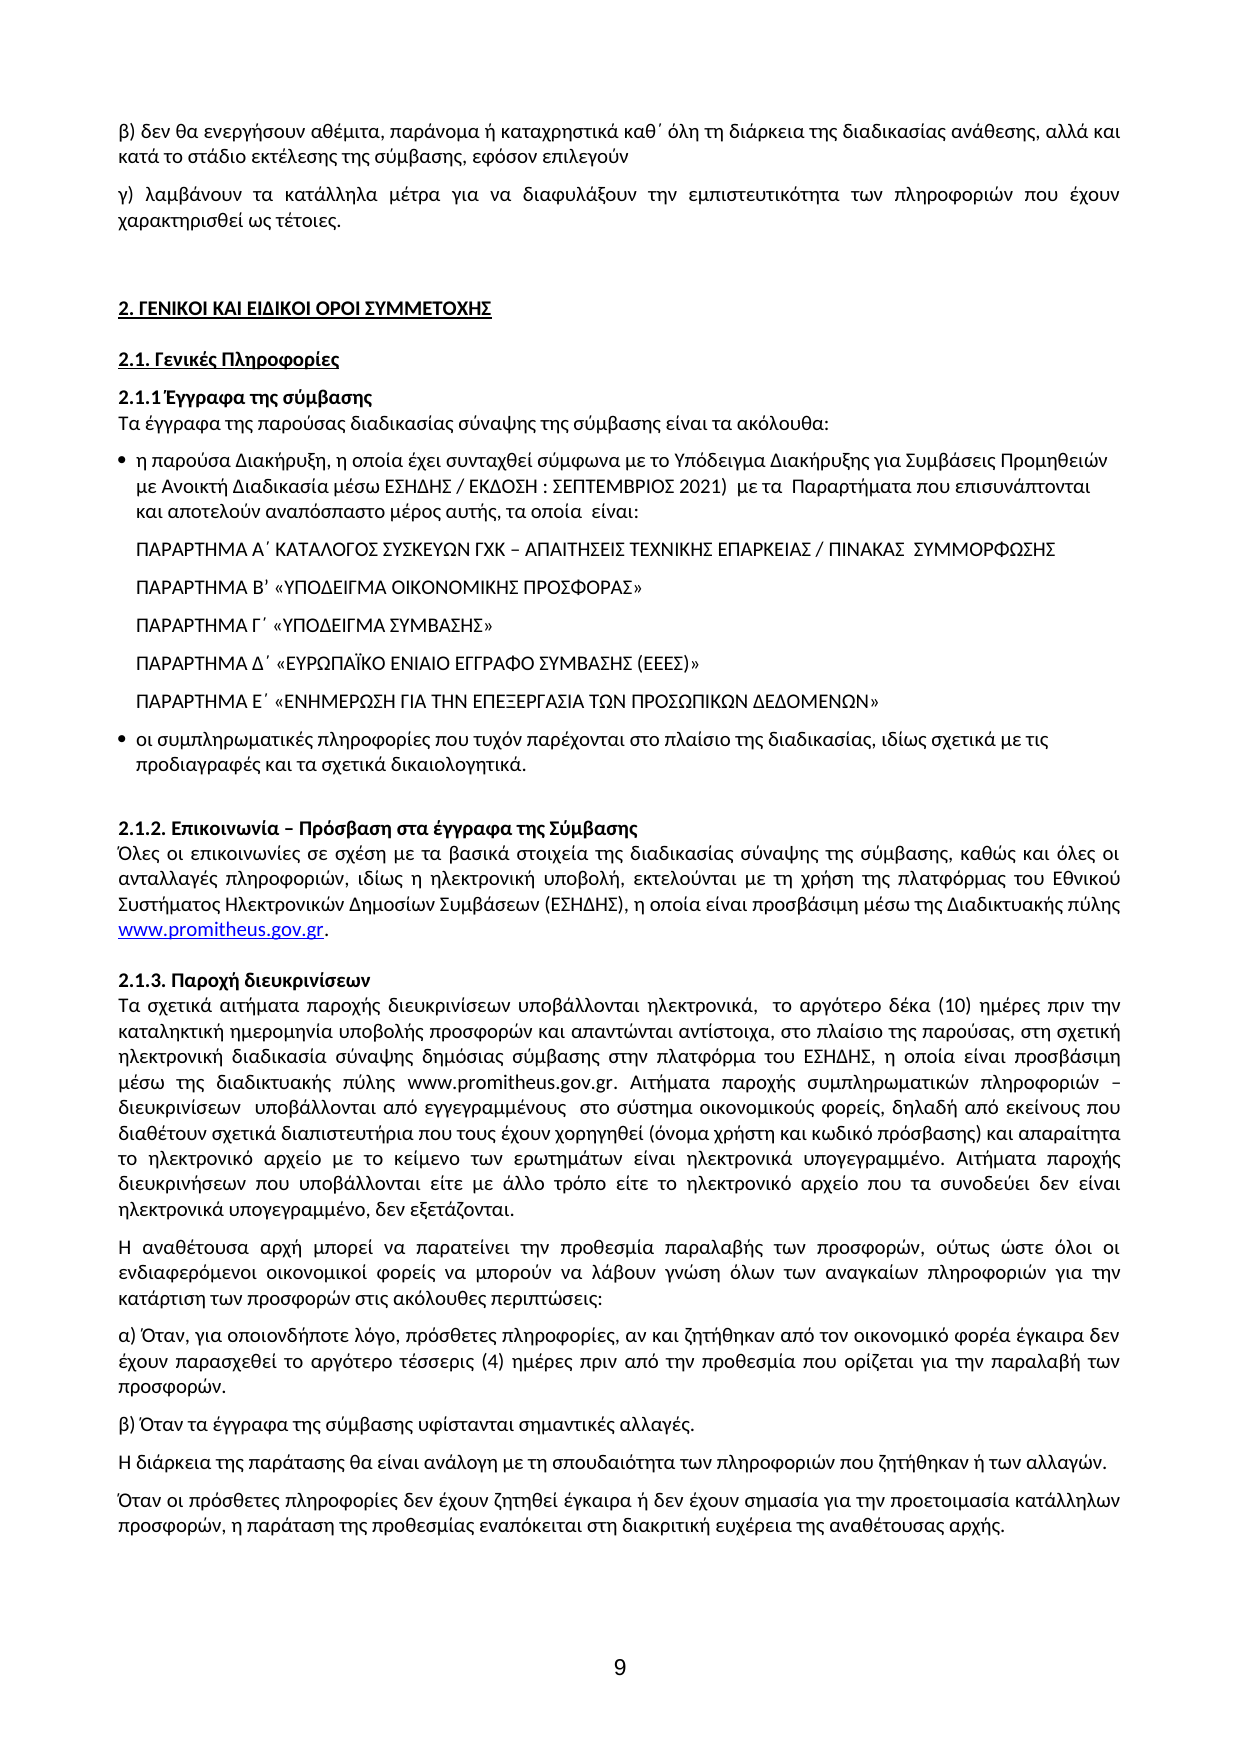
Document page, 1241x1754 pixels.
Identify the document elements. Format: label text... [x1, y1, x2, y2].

text Όλες οι επικοινωνίες σε σχέση με τα βασικά στοιχεία της διαδικασίας σύναψης της σύμβασης, καθώς και όλες οι ανταλλαγές πληροφοριών, ιδίως η ηλεκτρονική υποβολή, εκτελούνται με τη χρήση της πλατφόρμας του Εθνικού Συστήματος Ηλεκτρονικών Δημοσίων Συμβάσεων (ΕΣΗΔΗΣ), η οποία είναι προσβάσιμη μέσω της Διαδικτυακής πύλης www.promitheus.gov.gr. [118, 840, 1122, 942]
list ΠΑΡΑΡΤΗΜΑ B’ «ΥΠΟΔΕΙΓΜΑ ΟΙΚΟΝΟΜΙΚΗΣ ΠΡΟΣΦΟΡΑΣ» [136, 574, 1122, 600]
text Τα σχετικά αιτήματα παροχής διευκρινίσεων υποβάλλονται ηλεκτρονικά, το αργότερο δέκα (10) ημέρες πριν την καταληκτική ημερομηνία υποβολής προσφορών και απαντώνται αντίστοιχα, στο πλαίσιο της παρούσας, στη σχετική ηλεκτρονική διαδικασία σύναψης δημόσιας σύμβασης στην πλατφόρμα του ΕΣΗΔΗΣ, η οποία είναι προσβάσιμη μέσω της διαδικτυακής πύλης www.promitheus.gov.gr. Αιτήματα παροχής συμπληρωματικών πληροφοριών – διευκρινίσεων υποβάλλονται από εγγεγραμμένους στο σύστημα οικονομικούς φορείς, δηλαδή από εκείνους που διαθέτουν σχετικά διαπιστευτήρια που τους έχουν χορηγηθεί (όνομα χρήστη και κωδικό πρόσβασης) και απαραίτητα το ηλεκτρονικό αρχείο με το κείμενο των ερωτημάτων είναι ηλεκτρονικά υπογεγραμμένο. Αιτήματα παροχής διευκρινήσεων που υποβάλλονται είτε με άλλο τρόπο είτε το ηλεκτρονικό αρχείο που τα συνοδεύει δεν είναι ηλεκτρονικά υπογεγραμμένο, δεν εξετάζονται. [118, 993, 1122, 1221]
list ΠΑΡΑΡΤΗΜΑ A΄ ΚΑΤΑΛΟΓΟΣ ΣΥΣΚΕΥΩΝ ΓΧΚ – ΑΠΑΙΤΗΣΕΙΣ ΤΕΧΝΙΚΗΣ ΕΠΑΡΚΕΙΑΣ / ΠΙΝΑΚΑΣ ΣΥΜΜΟΡΦΩΣΗΣ [136, 536, 1122, 562]
text β) δεν θα ενεργήσουν αθέμιτα, παράνομα ή καταχρηστικά καθ΄ όλη τη διάρκεια της διαδικασίας ανάθεσης, αλλά και κατά το στάδιο εκτέλεσης της σύμβασης, εφόσον επιλεγούν [118, 118, 1122, 169]
list ΠΑΡΑΡΤΗΜΑ Γ΄ «ΥΠΟΔΕΙΓΜΑ ΣΥΜΒΑΣΗΣ» [136, 612, 1122, 638]
text Η αναθέτουσα αρχή μπορεί να παρατείνει την προθεσμία παραλαβής των προσφορών, ούτως ώστε όλοι οι ενδιαφερόμενοι οικονομικοί φορείς να μπορούν να λάβουν γνώση όλων των αναγκαίων πληροφοριών για την κατάρτιση των προσφορών στις ακόλουθες περιπτώσεις: [118, 1234, 1122, 1310]
text Όταν οι πρόσθετες πληροφορίες δεν έχουν ζητηθεί έγκαιρα ή δεν έχουν σημασία για την προετοιμασία κατάλληλων προσφορών, η παράταση της προθεσμίας εναπόκειται στη διακριτική ευχέρεια της αναθέτουσας αρχής. [118, 1487, 1122, 1538]
text Τα έγγραφα της παρούσας διαδικασίας σύναψης της σύμβασης είναι τα ακόλουθα: [118, 410, 1122, 435]
subtitle 2.1.1 Έγγραφα της σύμβασης [118, 384, 1122, 410]
list η παρούσα Διακήρυξη, η οποία έχει συνταχθεί σύμφωνα με το Υπόδειγμα Διακήρυξης για Συμβάσεις Προμηθειών με Ανοικτή Διαδικασία μέσω ΕΣΗΔΗΣ / ΕΚΔΟΣΗ : ΣΕΠΤΕΜΒΡΙΟΣ 2021) με τα Παραρτήματα που επισυνάπτονται και αποτελούν αναπόσπαστο μέρος αυτής, τα οποία είναι: [118, 448, 1122, 524]
subtitle 2. ΓΕΝΙΚOΙ ΚΑΙ ΕΙΔΙΚΟΙ ΟΡΟΙ ΣΥΜΜΕΤΟΧΗΣ [118, 296, 1122, 321]
subtitle 2.1. Γενικές Πληροφορίες [118, 346, 1122, 372]
text Η διάρκεια της παράτασης θα είναι ανάλογη με τη σπουδαιότητα των πληροφοριών που ζητήθηκαν ή των αλλαγών. [118, 1449, 1122, 1475]
text α) Όταν, για οποιονδήποτε λόγο, πρόσθετες πληροφορίες, αν και ζητήθηκαν από τον οικονομικό φορέα έγκαιρα δεν έχουν παρασχεθεί το αργότερο τέσσερις (4) ημέρες πριν από την προθεσμία που ορίζεται για την παραλαβή των προσφορών. [118, 1323, 1122, 1399]
text β) Όταν τα έγγραφα της σύμβασης υφίστανται σημαντικές αλλαγές. [118, 1411, 1122, 1437]
list ΠΑΡΑΡΤΗΜΑ Ε΄ «ΕΝΗΜΕΡΩΣΗ ΓΙΑ ΤΗΝ ΕΠΕΞΕΡΓΑΣΙΑ ΤΩΝ ΠΡΟΣΩΠΙΚΩΝ ΔΕΔΟΜΕΝΩΝ» [136, 688, 1122, 713]
list οι συμπληρωματικές πληροφορίες που τυχόν παρέχονται στο πλαίσιο της διαδικασίας, ιδίως σχετικά με τις προδιαγραφές και τα σχετικά δικαιολογητικά. [118, 726, 1122, 777]
subtitle 2.1.3. Παροχή διευκρινίσεων [118, 967, 1122, 993]
list ΠΑΡΑΡΤΗΜΑ Δ΄ «ΕΥΡΩΠΑΪΚΟ ΕΝΙΑΙΟ ΕΓΓΡΑΦΟ ΣΥΜΒΑΣΗΣ (ΕΕΕΣ)» [136, 650, 1122, 676]
subtitle 2.1.2. Επικοινωνία – Πρόσβαση στα έγγραφα της Σύμβασης [118, 815, 1122, 840]
text γ) λαμβάνουν τα κατάλληλα μέτρα για να διαφυλάξουν την εμπιστευτικότητα των πληροφοριών που έχουν χαρακτηρισθεί ως τέτοιες. [118, 181, 1122, 232]
